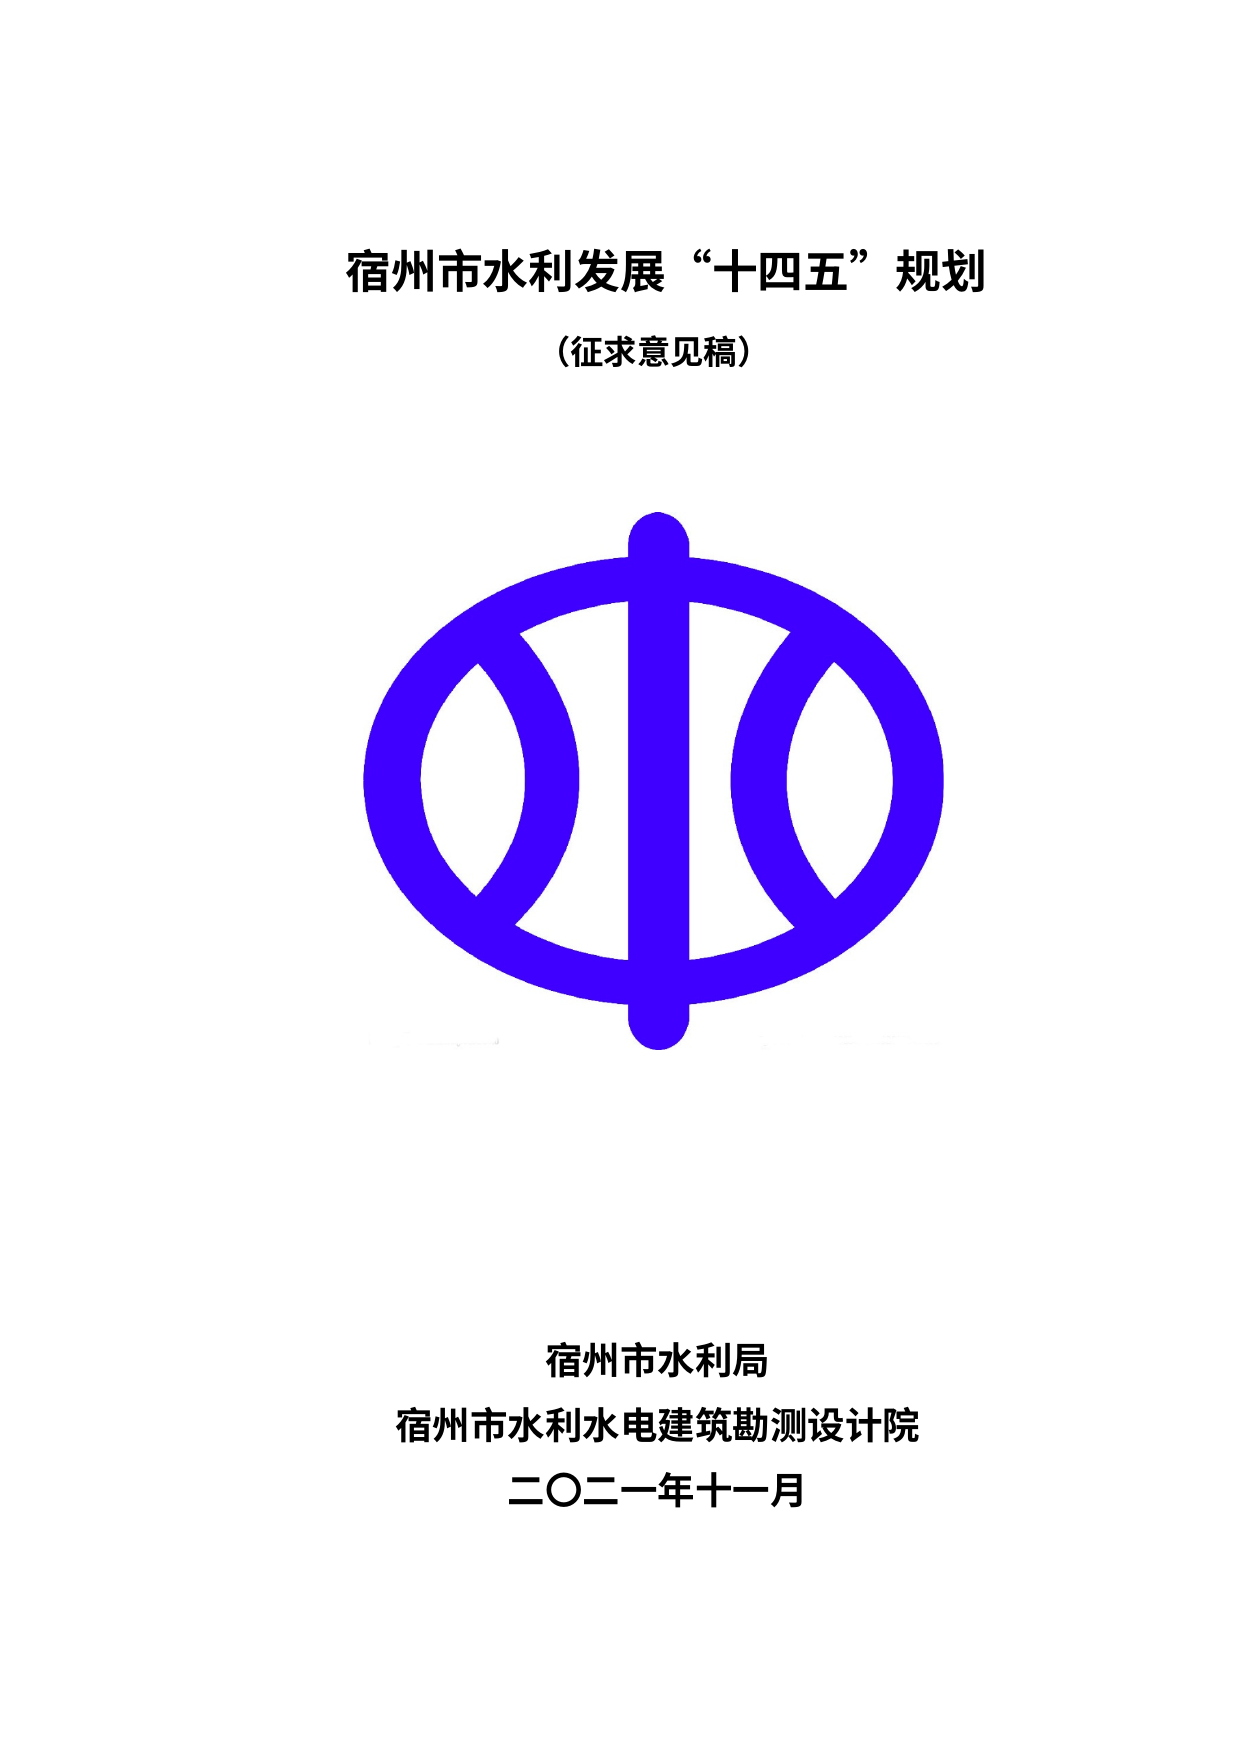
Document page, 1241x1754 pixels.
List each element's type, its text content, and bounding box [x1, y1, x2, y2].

text （征求意见稿） [187, 318, 1053, 383]
picture [363, 512, 944, 1050]
text 宿州市水利水电建筑勘测设计院 [187, 1390, 1053, 1455]
text 二〇二一年十一月 [187, 1455, 1053, 1520]
text 宿州市水利发展“十四五”规划 [187, 220, 1053, 318]
text 宿州市水利局 [187, 1325, 1053, 1390]
